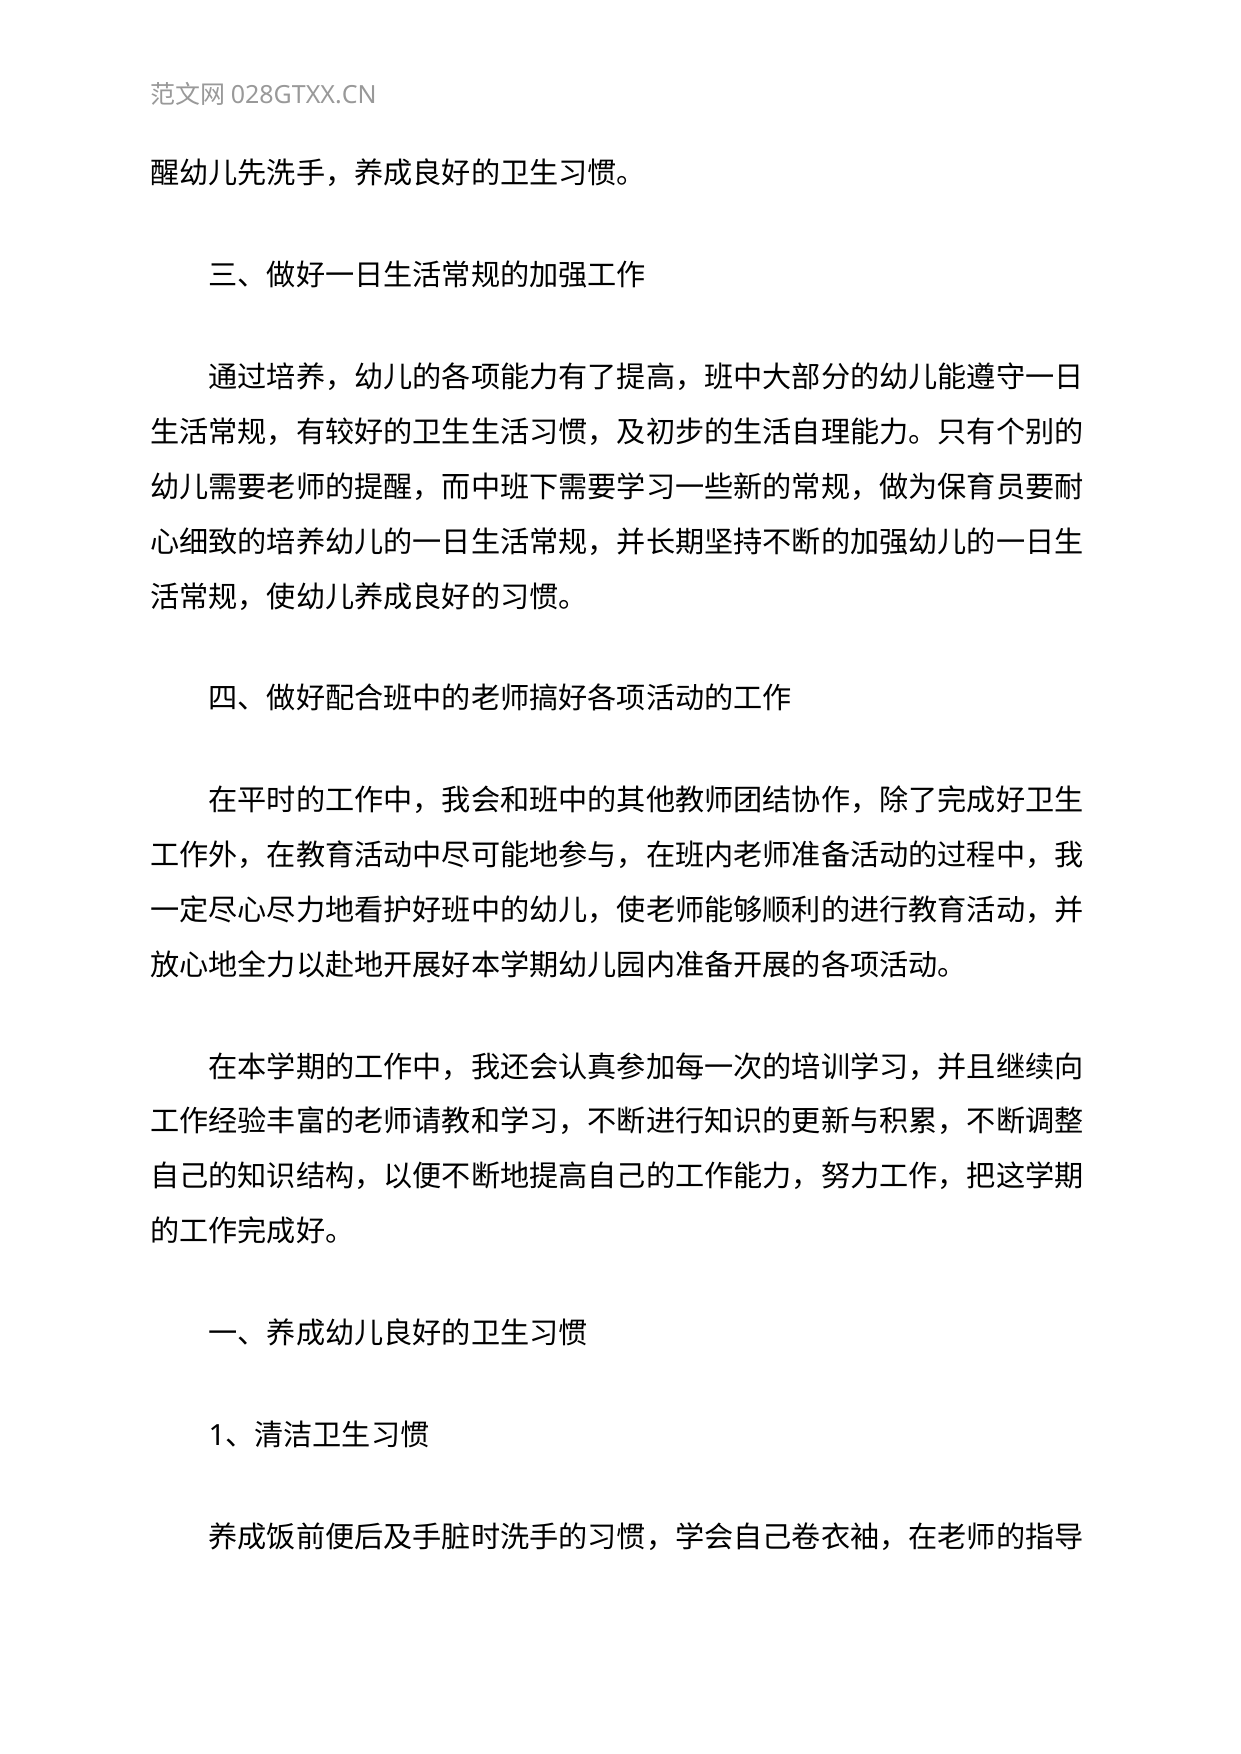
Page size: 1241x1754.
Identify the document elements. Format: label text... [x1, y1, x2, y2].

text 在平时的工作中，我会和班中的其他教师团结协作，除了完成好卫生工作外，在教育活动中尽可能地参与，在班内老师准备活动的过程中，我一定尽心尽力地看护好班中的幼儿，使老师能够顺利的进行教育活动，并放心地全力以赴地开展好本学期幼儿园内准备开展的各项活动。 [150, 777, 1090, 984]
text 通过培养，幼儿的各项能力有了提高，班中大部分的幼儿能遵守一日生活常规，有较好的卫生生活习惯，及初步的生活自理能力。只有个别的幼儿需要老师的提醒，而中班下需要学习一些新的常规，做为保育员要耐心细致的培养幼儿的一日生活常规，并长期坚持不断的加强幼儿的一日生活常规，使幼儿养成良好的习惯。 [150, 353, 1090, 615]
text 1、清洁卫生习惯 [150, 1411, 1090, 1454]
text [150, 150, 1090, 192]
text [150, 1513, 1090, 1556]
text 在本学期的工作中，我还会认真参加每一次的培训学习，并且继续向工作经验丰富的老师请教和学习，不断进行知识的更新与积累，不断调整自己的知识结构，以便不断地提高自己的工作能力，努力工作，把这学期的工作完成好。 [150, 1043, 1090, 1250]
text 四、做好配合班中的老师搞好各项活动的工作 [150, 675, 1090, 717]
text 一、养成幼儿良好的卫生习惯 [150, 1309, 1090, 1352]
text 三、做好一日生活常规的加强工作 [150, 252, 1090, 294]
